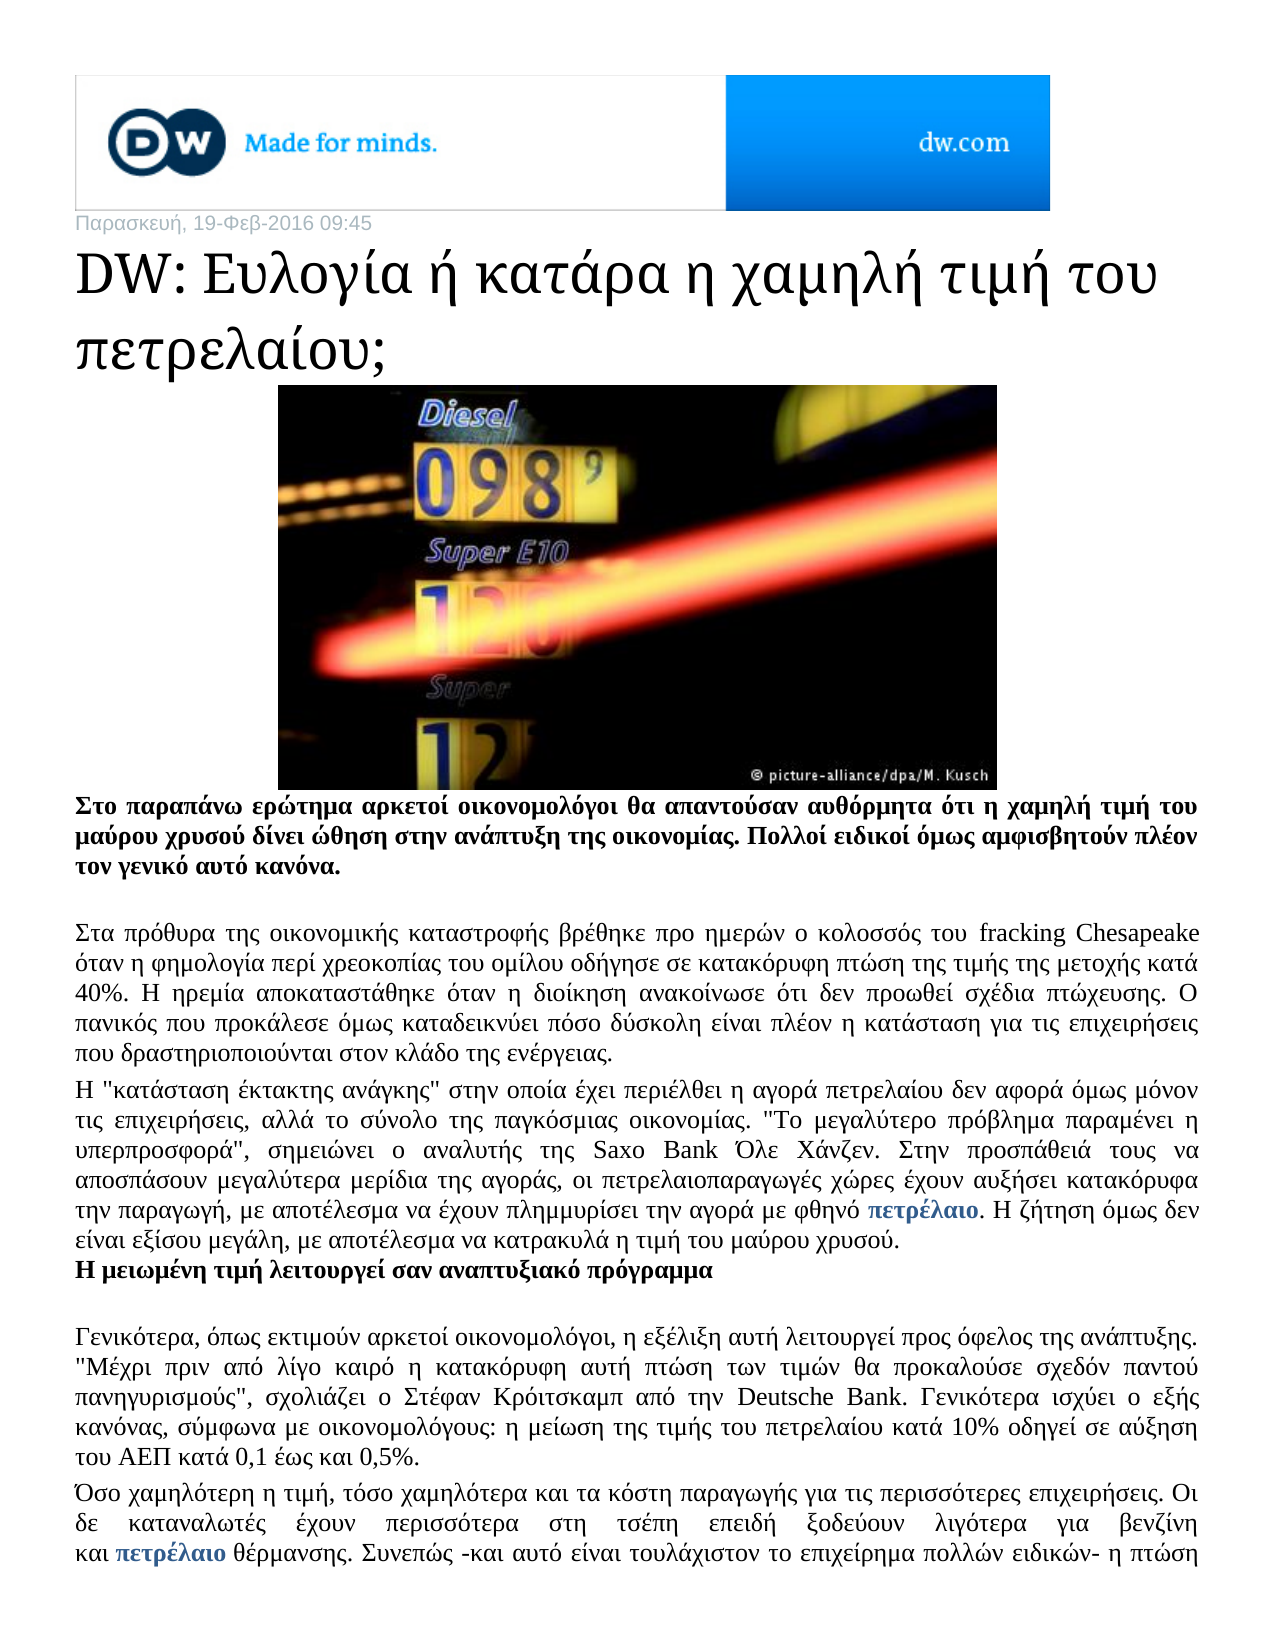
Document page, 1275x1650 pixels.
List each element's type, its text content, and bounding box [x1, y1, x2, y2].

picture [75, 75, 1050, 211]
text Παρασκευή, 19-Φεβ-2016 09:45 [75, 211, 1200, 235]
text Γενικότερα, όπως εκτιμούν αρκετοί οικονομολόγοι, η εξέλιξη αυτή λειτουργεί προς όφελος της ανάπτυξης. "Μέχρι πριν από λίγο καιρό η κατακόρυφη αυτή πτώση των τιμών θα προκαλούσε σχεδόν παντού πανηγυρισμούς", σχολιάζει ο Στέφαν Κρόιτσκαμπ από την Deutsche Bank. Γενικότερα ισχύει ο εξής κανόνας, σύμφωνα με οικονομολόγους: η μείωση της τιμής του πετρελαίου κατά 10% οδηγεί σε αύξηση του ΑΕΠ κατά 0,1 έως και 0,5%. [75, 1321, 1200, 1471]
picture [278, 385, 997, 790]
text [75, 1477, 1200, 1567]
text DW: Ευλογία ή κατάρα η χαμηλή τιμή του πετρελαίου; [75, 235, 1200, 385]
text Η "κατάσταση έκτακτης ανάγκης" στην οποία έχει περιέλθει η αγορά πετρελαίου δεν αφορά όμως μόνον τις επιχειρήσεις, αλλά το σύνολο της παγκόσμιας οικονομίας. "Το μεγαλύτερο πρόβλημα παραμένει η υπερπροσφορά", σημειώνει ο αναλυτής της Saxo Bank Όλε Χάνζεν. Στην προσπάθειά τους να αποσπάσουν μεγαλύτερα μερίδια της αγοράς, οι πετρελαιοπαραγωγές χώρες έχουν αυξήσει κατακόρυφα την παραγωγή, με αποτέλεσμα να έχουν πλημμυρίσει την αγορά με φθηνό πετρέλαιο. Η ζήτηση όμως δεν είναι εξίσου μεγάλη, με αποτέλεσμα να κατρακυλά η τιμή του μαύρου χρυσού. [75, 1074, 1200, 1254]
text Η μειωμένη τιμή λειτουργεί σαν αναπτυξιακό πρόγραμμα [75, 1254, 1200, 1284]
text Στα πρόθυρα της οικονομικής καταστροφής βρέθηκε προ ημερών ο κολοσσός του fracking Chesapeake όταν η φημολογία περί χρεοκοπίας του ομίλου οδήγησε σε κατακόρυφη πτώση της τιμής της μετοχής κατά 40%. Η ηρεμία αποκαταστάθηκε όταν η διοίκηση ανακοίνωσε ότι δεν προωθεί σχέδια πτώχευσης. Ο πανικός που προκάλεσε όμως καταδεικνύει πόσο δύσκολη είναι πλέον η κατάσταση για τις επιχειρήσεις που δραστηριοποιούνται στον κλάδο της ενέργειας. [75, 917, 1200, 1067]
text Στο παραπάνω ερώτημα αρκετοί οικονομολόγοι θα απαντούσαν αυθόρμητα ότι η χαμηλή τιμή του μαύρου χρυσού δίνει ώθηση στην ανάπτυξη της οικονομίας. Πολλοί ειδικοί όμως αμφισβητούν πλέον τον γενικό αυτό κανόνα. [75, 790, 1200, 880]
